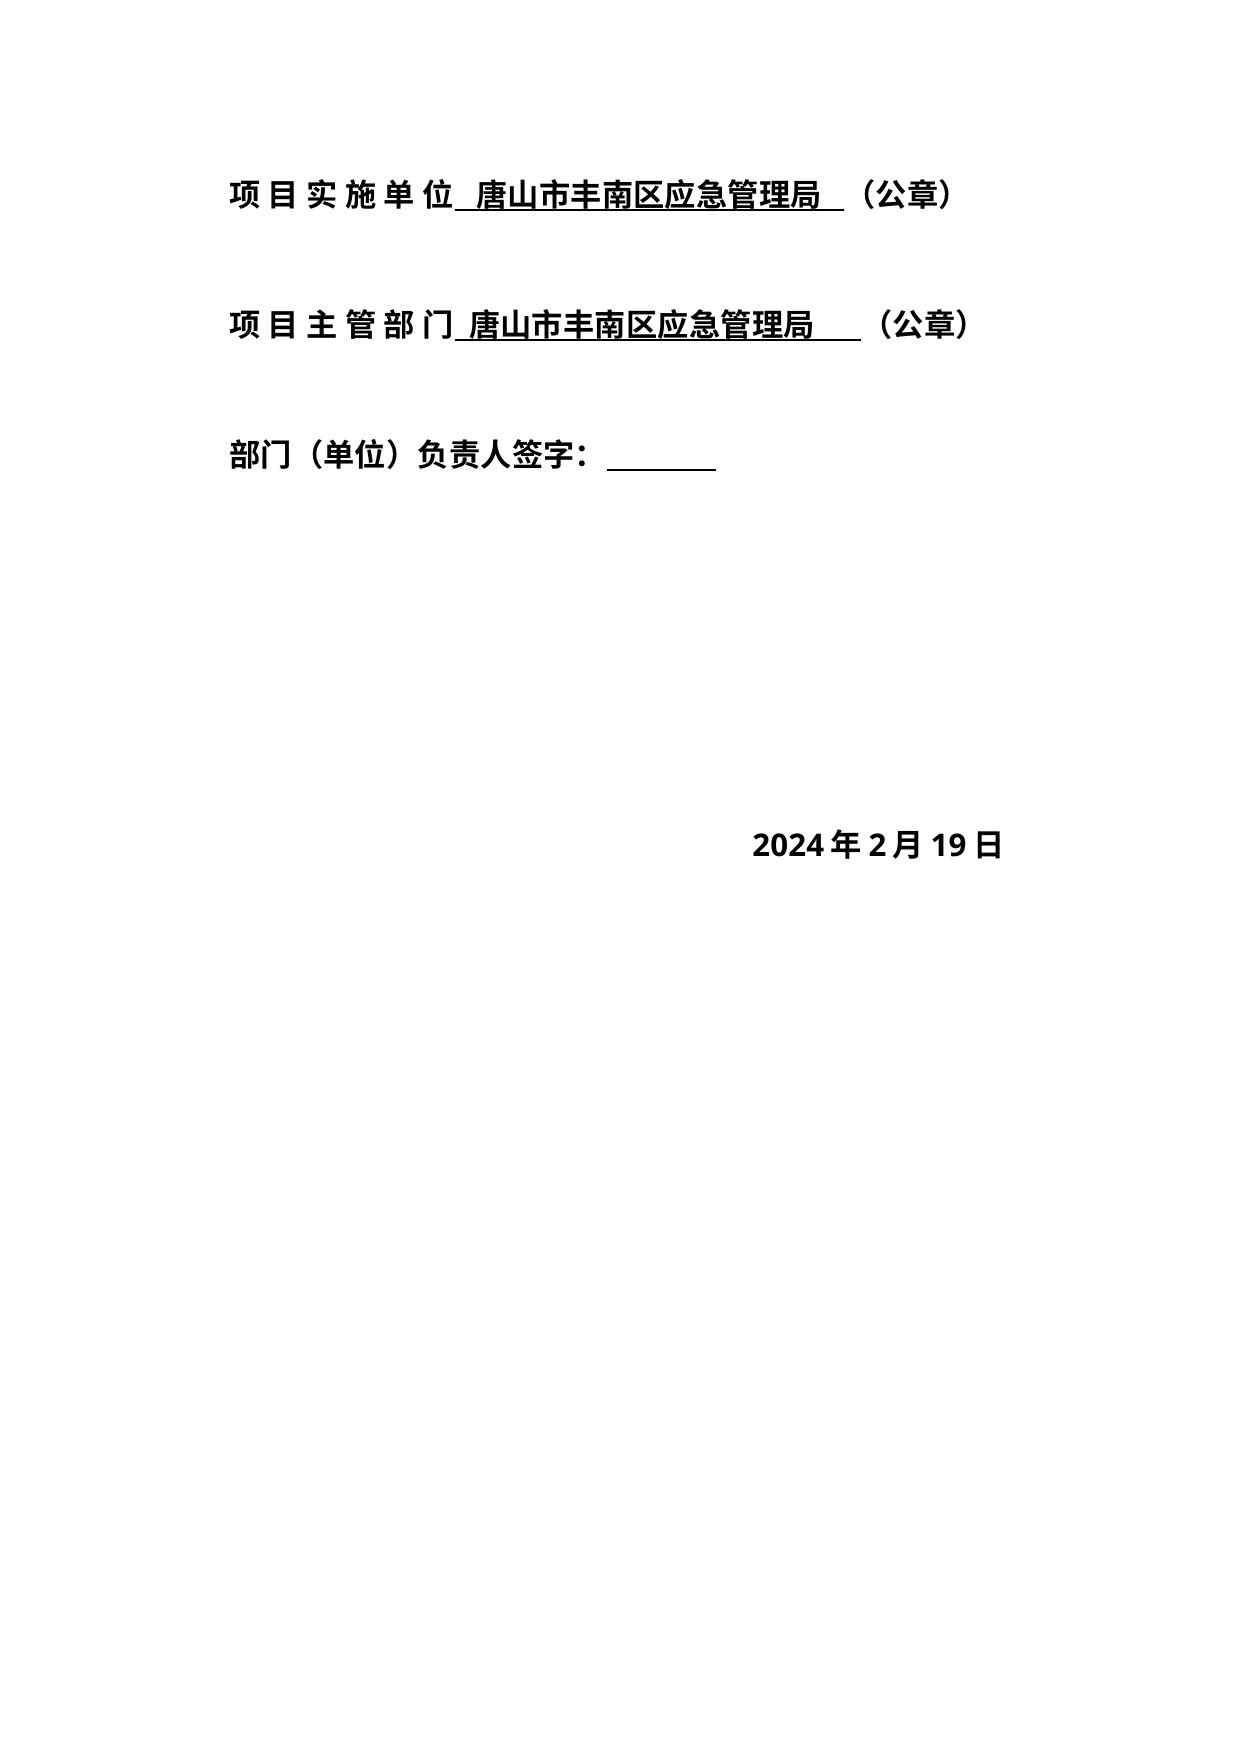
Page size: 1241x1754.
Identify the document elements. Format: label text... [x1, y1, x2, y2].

text 项 目 实 施 单 位 唐山市丰南区应急管理局 （公章） [165, 161, 1087, 226]
text 部门（单位）负责人签字： [165, 421, 1087, 486]
text 项 目 主 管 部 门 唐山市丰南区应急管理局 （公章） [165, 291, 1087, 356]
text 2024年2月19日 [165, 811, 1087, 876]
